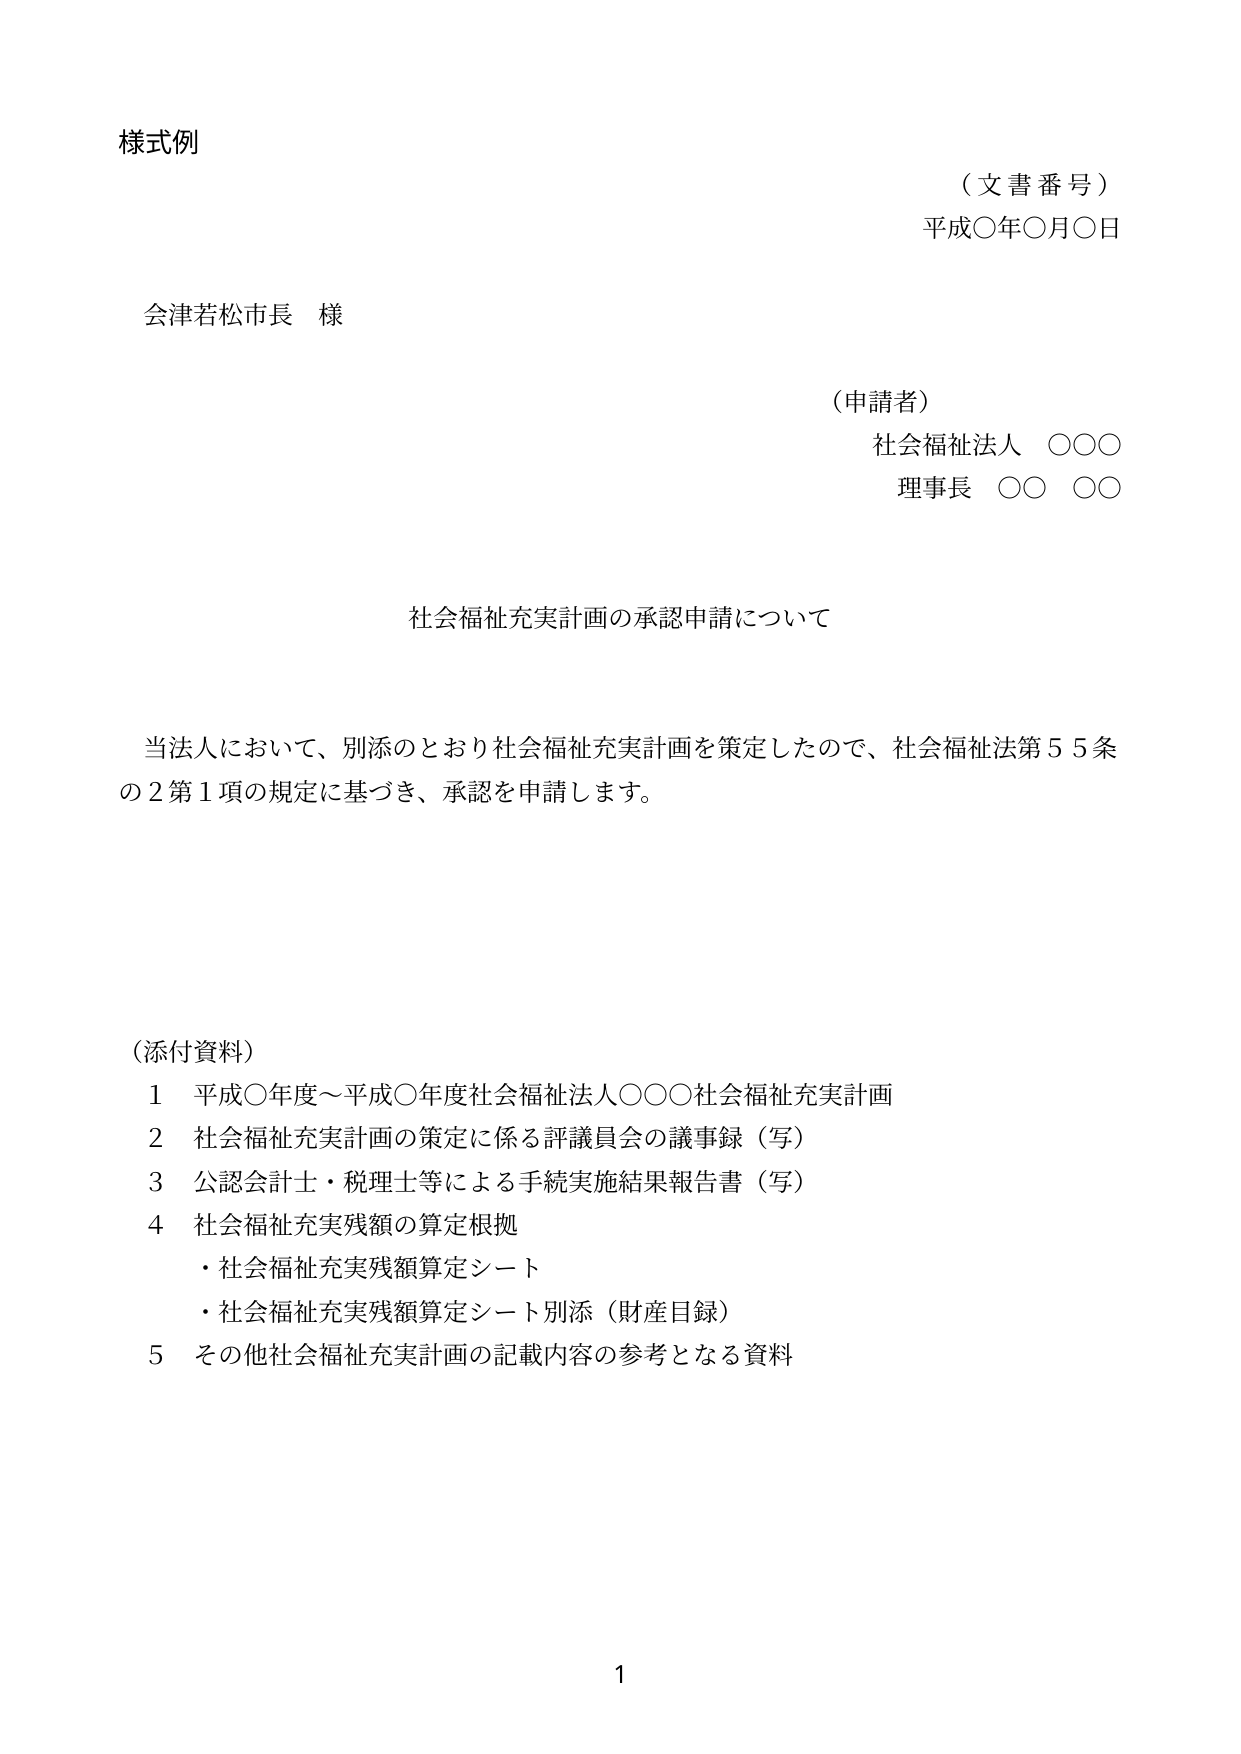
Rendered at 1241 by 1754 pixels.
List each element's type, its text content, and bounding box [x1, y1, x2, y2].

text （文書番号） [118, 162, 1122, 205]
text ・社会福祉充実残額算定シート [118, 1245, 1122, 1289]
text ２ 社会福祉充実計画の策定に係る評議員会の議事録（写） [118, 1115, 1122, 1159]
text ３ 公認会計士・税理士等による手続実施結果報告書（写） [118, 1159, 1122, 1202]
text 社会福祉法人 ○○○ [118, 422, 1122, 465]
text ・社会福祉充実残額算定シート別添（財産目録） [118, 1289, 1122, 1332]
text （申請者） [118, 379, 1122, 422]
text １ 平成○年度～平成○年度社会福祉法人○○○社会福祉充実計画 [118, 1072, 1122, 1115]
text 当法人において、別添のとおり社会福祉充実計画を策定したので、社会福祉法第５５条の２第１項の規定に基づき、承認を申請します。 [118, 725, 1122, 812]
text （添付資料） [118, 1029, 1122, 1072]
text 平成○年○月○日 [118, 205, 1122, 249]
text 会津若松市長 様 [118, 292, 1122, 335]
text ４ 社会福祉充実残額の算定根拠 [118, 1202, 1122, 1245]
text 社会福祉充実計画の承認申請について [118, 595, 1122, 639]
text 理事長 ○○ ○○ [118, 465, 1122, 509]
text ５ その他社会福祉充実計画の記載内容の参考となる資料 [118, 1332, 1122, 1375]
text 様式例 [118, 119, 1122, 162]
